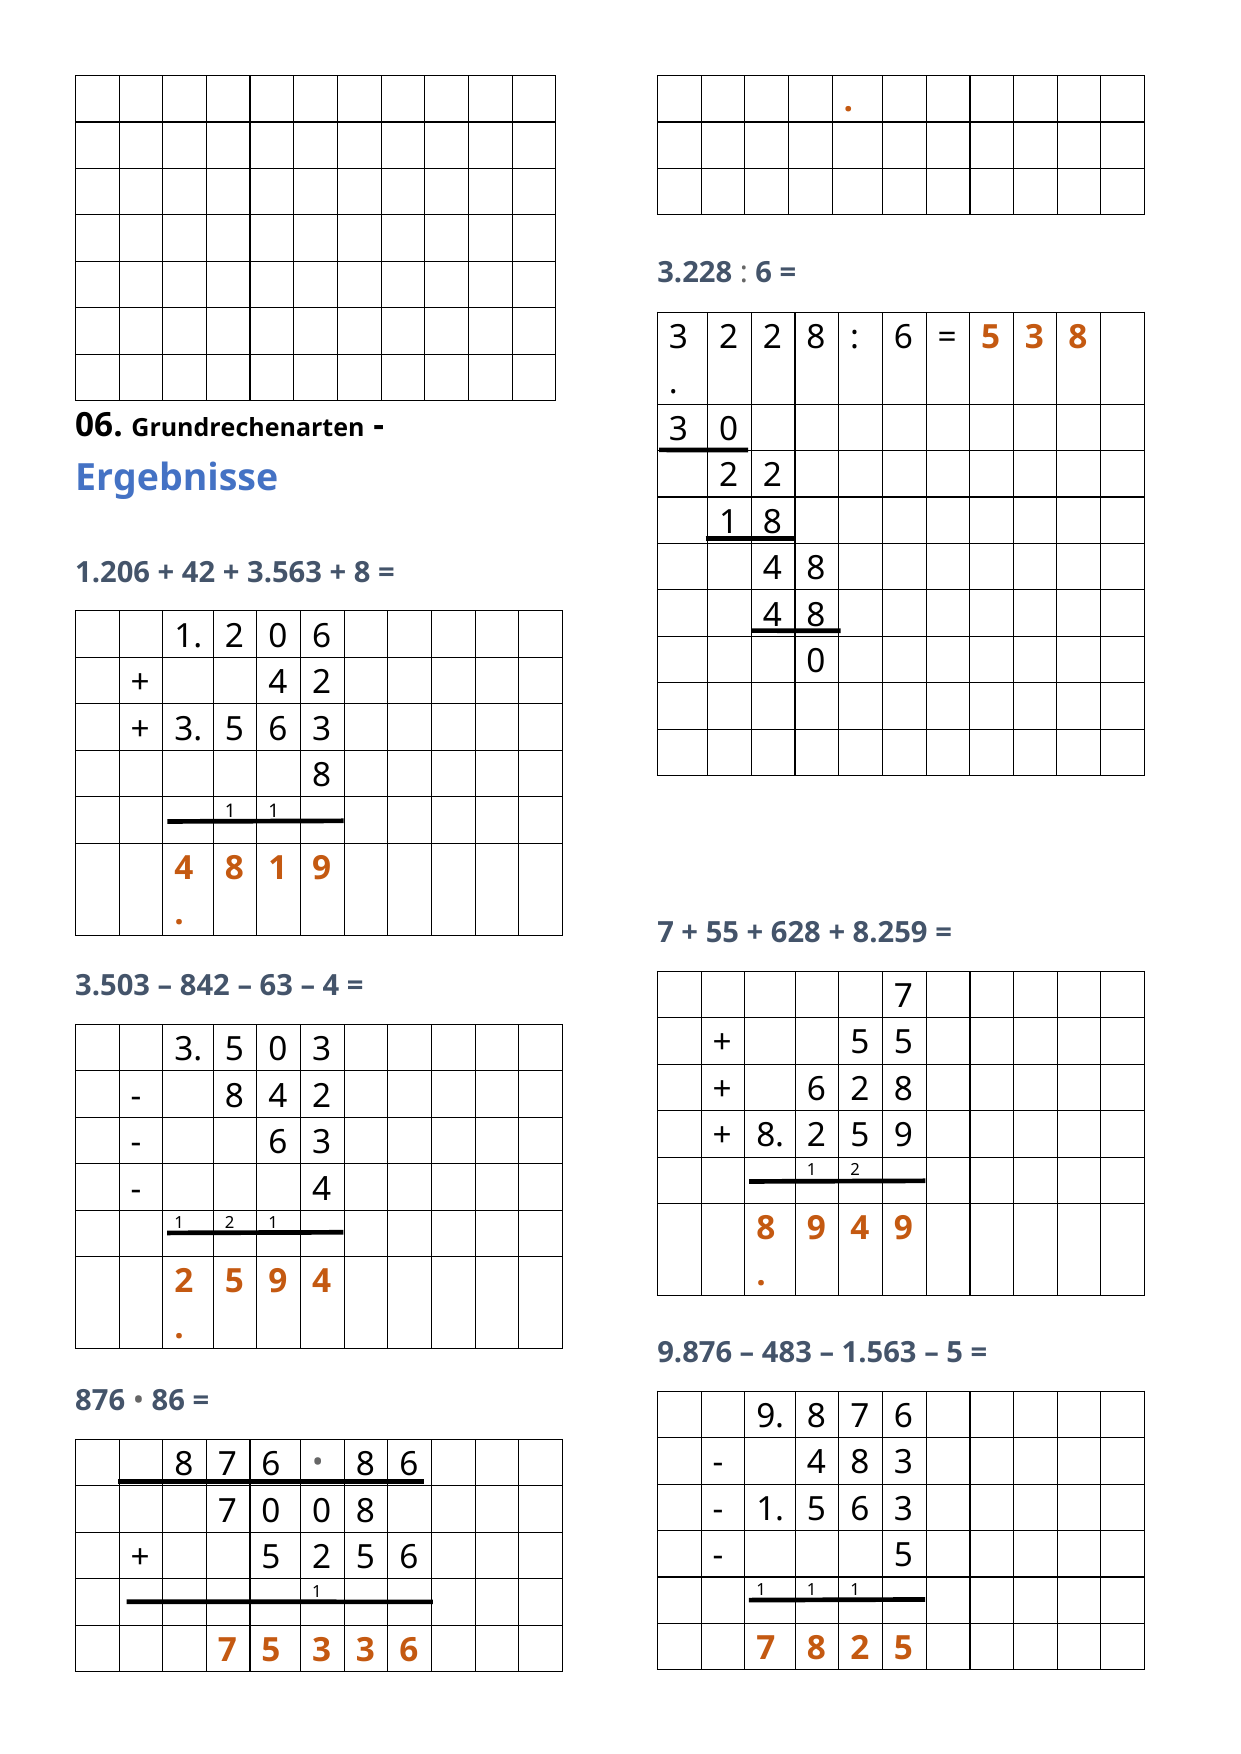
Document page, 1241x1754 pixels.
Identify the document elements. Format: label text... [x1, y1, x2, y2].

table_cell [839, 405, 882, 450]
table_header 3 [1014, 313, 1056, 403]
table_cell 3 [658, 405, 707, 450]
table_cell [519, 1164, 562, 1210]
table_header 2 [214, 611, 256, 657]
table_cell [796, 405, 838, 450]
table_header [519, 1025, 562, 1070]
table_cell [658, 76, 701, 121]
table_cell 8 [796, 1624, 838, 1669]
table_cell 2 [796, 1111, 838, 1157]
table_cell [658, 1578, 701, 1623]
table_cell [839, 683, 882, 729]
table_cell [338, 76, 381, 121]
table_cell [76, 355, 119, 400]
table_cell [388, 1579, 431, 1599]
table_cell [883, 730, 926, 775]
text 7 + 55 + 628 + 8.259 = [657, 911, 1165, 951]
table_header [702, 1392, 744, 1437]
table_cell [388, 1486, 431, 1532]
table_cell [1057, 405, 1100, 450]
table_cell [883, 405, 926, 450]
table_cell [883, 683, 926, 729]
table_cell 4 [839, 1204, 882, 1295]
table_cell 7 [207, 1626, 249, 1671]
table_cell [432, 1164, 475, 1210]
table_cell [1101, 1204, 1144, 1295]
table_cell [120, 169, 162, 214]
table_cell [658, 123, 701, 168]
table_cell [388, 658, 431, 703]
table_cell [294, 215, 337, 261]
table_cell [120, 1626, 162, 1671]
table_cell [214, 1164, 256, 1210]
table_cell [1014, 1624, 1057, 1669]
table_cell [1014, 1578, 1057, 1623]
table_cell 2 [839, 1158, 882, 1178]
table_header 3. [163, 1025, 213, 1070]
table_cell [469, 262, 512, 307]
table_cell [163, 797, 213, 843]
table_cell [76, 1257, 119, 1348]
table_cell [927, 544, 969, 589]
table_cell 6 [257, 1118, 300, 1163]
table_cell [382, 355, 424, 400]
table_cell [432, 797, 475, 843]
table_cell [345, 1118, 387, 1163]
table_header [388, 611, 431, 657]
table_cell [345, 844, 387, 934]
table_header [76, 611, 119, 657]
table_cell 9 [883, 1204, 926, 1295]
table_cell [345, 751, 387, 796]
table_cell [702, 123, 744, 168]
table_cell [839, 498, 882, 543]
table_cell [658, 1438, 701, 1483]
table_cell 2 [839, 1184, 882, 1203]
table_cell [1014, 1485, 1057, 1530]
table_cell [971, 123, 1013, 168]
table_cell [294, 262, 337, 307]
table_cell [702, 1204, 744, 1295]
table_cell 1 [796, 1158, 838, 1178]
table_cell 5 [214, 704, 256, 750]
table_cell [1014, 1158, 1057, 1203]
table_cell [702, 76, 744, 121]
table_cell [76, 844, 119, 934]
table_cell 4 [257, 658, 300, 703]
table_cell [1101, 76, 1144, 121]
table_cell [163, 215, 206, 261]
table_cell [513, 262, 555, 307]
table_cell [76, 1533, 119, 1578]
table_cell [338, 308, 381, 354]
table_cell [658, 1158, 701, 1203]
table_cell [388, 1118, 431, 1163]
table_cell [1058, 1111, 1100, 1157]
table_cell [883, 498, 926, 543]
table_cell [76, 658, 119, 703]
table_header 6 [301, 611, 344, 657]
table_cell 2 [301, 658, 344, 703]
table_cell [796, 1018, 838, 1064]
table_cell [1057, 498, 1100, 543]
table_cell [338, 215, 381, 261]
table_cell [927, 123, 969, 168]
table_header [1014, 1392, 1057, 1437]
table_cell [927, 1111, 969, 1157]
table_cell [1014, 451, 1056, 496]
table_cell [1101, 1485, 1144, 1530]
table_cell [970, 637, 1013, 682]
table_cell [120, 797, 162, 843]
table_header • [301, 1440, 344, 1479]
table_header 3. [658, 313, 707, 403]
table_cell [476, 1118, 518, 1163]
table_cell [163, 1626, 206, 1671]
table_cell [1057, 451, 1100, 496]
table_cell [927, 1018, 969, 1064]
table_cell [1014, 1065, 1057, 1110]
table_cell [839, 730, 882, 775]
table_cell [120, 844, 162, 934]
table_cell [658, 730, 707, 775]
table_cell [207, 262, 249, 307]
table_cell 3 [883, 76, 926, 121]
table_cell [476, 704, 518, 750]
table_cell [469, 308, 512, 354]
table_cell [1101, 1018, 1144, 1064]
table_cell [163, 1533, 206, 1578]
table_cell [345, 1257, 387, 1348]
table_cell [76, 262, 119, 307]
table_cell 1 [257, 1235, 300, 1256]
table_cell [658, 1065, 701, 1110]
table_cell [658, 1204, 701, 1295]
table_header 5 [970, 313, 1013, 403]
table_cell [970, 730, 1013, 775]
table_cell [796, 451, 838, 496]
table_cell 3 [883, 1438, 926, 1483]
table_header [971, 1392, 1013, 1437]
table_cell 0 [301, 1486, 344, 1532]
table_header [519, 1440, 562, 1485]
table_cell [519, 1211, 562, 1256]
table_cell 0 [251, 1486, 300, 1532]
table_cell [476, 1626, 518, 1671]
table_cell [1058, 1624, 1100, 1669]
table_cell [163, 1605, 206, 1625]
table_cell [388, 1257, 431, 1348]
table_cell [658, 1624, 701, 1669]
table_cell [1101, 123, 1144, 168]
table_cell 1 [163, 1211, 213, 1256]
table_cell [839, 451, 882, 496]
table_cell [382, 262, 424, 307]
table_cell [1057, 730, 1100, 775]
table_cell 8. [745, 1204, 795, 1295]
table_cell [432, 1257, 475, 1348]
table_cell [1101, 451, 1144, 496]
table_header [432, 1025, 475, 1070]
table_cell [76, 169, 119, 214]
table_cell [76, 215, 119, 261]
table_cell [927, 1438, 969, 1483]
table_header [927, 972, 969, 1017]
table_cell 1 [796, 1578, 838, 1597]
table_cell 8 [796, 544, 838, 589]
table_header 8 [345, 1440, 387, 1479]
table_cell 1 [839, 1578, 882, 1597]
table_cell [708, 590, 751, 636]
table_header [120, 1440, 162, 1479]
table_cell [120, 1579, 162, 1625]
table_cell [970, 544, 1013, 589]
table_cell [971, 1204, 1013, 1295]
table_cell [120, 76, 162, 121]
table_cell 0 [708, 405, 751, 450]
table_header 3 [301, 1025, 344, 1070]
table_cell [163, 1164, 213, 1210]
table_cell [214, 1118, 256, 1163]
table_cell [476, 1257, 518, 1348]
table_cell [708, 730, 751, 775]
table_cell [257, 1164, 300, 1210]
table_cell [883, 1158, 926, 1178]
table_cell [927, 1578, 969, 1623]
table_cell [519, 844, 562, 934]
table_cell - [702, 1438, 744, 1483]
table_cell [163, 658, 213, 703]
table_header 8 [1057, 313, 1100, 403]
table_cell [1014, 498, 1056, 543]
table_header 1. [163, 611, 213, 657]
table_cell 7. [745, 1624, 795, 1669]
table_cell [658, 637, 707, 682]
table_cell [207, 1533, 249, 1578]
table_cell [301, 797, 344, 818]
table_header 0 [257, 611, 300, 657]
table_cell [476, 1579, 518, 1625]
table_cell 5 [883, 1018, 926, 1064]
table_cell [1057, 683, 1100, 729]
table_cell 6 [388, 1626, 431, 1671]
table_cell [163, 355, 206, 400]
table_header [432, 611, 475, 657]
table_cell 1 [257, 844, 300, 934]
table_cell [425, 308, 468, 354]
table_header [1101, 313, 1144, 403]
table_header 8 [163, 1440, 206, 1479]
table_header [120, 611, 162, 657]
table_cell [702, 1578, 744, 1623]
table_cell [519, 1579, 562, 1625]
table_cell [1014, 637, 1056, 682]
text 9.876 – 483 – 1.563 – 5 = [657, 1331, 1165, 1371]
table_cell [1101, 683, 1144, 729]
table_cell 3 [301, 1626, 344, 1671]
table_cell [163, 169, 206, 214]
table_cell [1058, 1438, 1100, 1483]
table_cell [1014, 1531, 1057, 1576]
table_cell [432, 751, 475, 796]
table_cell [425, 355, 468, 400]
table_cell [970, 405, 1013, 450]
text 06. Grundrechenarten - Ergebnisse [75, 401, 583, 532]
table_cell [658, 1111, 701, 1157]
table_cell [513, 215, 555, 261]
table_cell [388, 1071, 431, 1117]
table_cell [970, 590, 1013, 636]
table_cell 2 [839, 1624, 882, 1669]
table_header [345, 1025, 387, 1070]
table_cell [251, 262, 293, 307]
table_cell [163, 308, 206, 354]
table_cell [752, 405, 794, 450]
table_cell [745, 1158, 795, 1203]
table_cell 8 [796, 590, 838, 628]
table_cell [883, 451, 926, 496]
table_cell [301, 824, 344, 843]
table_cell [207, 215, 249, 261]
table_cell 8 [883, 1065, 926, 1110]
table_cell [382, 169, 424, 214]
table_cell 2 [214, 1211, 256, 1230]
table_cell [301, 1211, 344, 1230]
table_cell [76, 1118, 119, 1163]
table_cell [796, 730, 838, 775]
table_cell 1 [301, 1579, 344, 1599]
table_cell [745, 1531, 795, 1576]
table_cell [425, 123, 468, 168]
text 876 • 86 = [75, 1378, 583, 1419]
table_cell [745, 1438, 795, 1483]
table_cell [1057, 637, 1100, 682]
table_cell [432, 704, 475, 750]
table_cell [1101, 169, 1144, 214]
table_cell 2 [214, 1235, 256, 1256]
table_cell 4 [301, 1257, 344, 1348]
table_cell [927, 1531, 969, 1576]
table_cell [883, 123, 926, 168]
table_cell [294, 169, 337, 214]
table_cell [658, 451, 707, 496]
table_cell [1014, 1018, 1057, 1064]
table_cell 1 [796, 1184, 838, 1203]
table_cell [388, 751, 431, 796]
table_cell [294, 76, 337, 121]
table_cell [388, 1605, 431, 1625]
table_cell [207, 355, 249, 400]
table_cell [432, 1579, 475, 1625]
table_cell [76, 751, 119, 796]
table_cell 5 [796, 1485, 838, 1530]
table_cell [432, 1533, 475, 1578]
table_cell 3 [301, 1118, 344, 1163]
table_cell [345, 1071, 387, 1117]
table_cell 1 [257, 824, 300, 843]
table_cell [338, 123, 381, 168]
table_cell [388, 704, 431, 750]
table_cell [883, 544, 926, 589]
table_cell [432, 1211, 475, 1256]
table_cell [476, 844, 518, 934]
table_cell [1014, 123, 1057, 168]
table_cell 6 [388, 1533, 431, 1578]
table_cell [1058, 1531, 1100, 1576]
table_cell [476, 797, 518, 843]
table_cell [796, 498, 838, 543]
table_cell [519, 797, 562, 843]
table_cell [789, 123, 832, 168]
table_cell [745, 123, 788, 168]
table_cell 9 [883, 1111, 926, 1157]
table_cell [251, 169, 293, 214]
table_cell 9 [796, 1204, 838, 1295]
table_cell [745, 1018, 795, 1064]
table_cell [519, 1118, 562, 1163]
table_cell [752, 637, 794, 682]
table_header [120, 1025, 162, 1070]
table_cell [432, 1071, 475, 1117]
table_cell [382, 308, 424, 354]
table_cell [1101, 1624, 1144, 1669]
table_cell [839, 590, 882, 636]
table_cell [251, 355, 293, 400]
table_cell [796, 683, 838, 729]
table_cell [883, 637, 926, 682]
table_cell [1101, 1438, 1144, 1483]
table_cell [1014, 1438, 1057, 1483]
table_cell [345, 1164, 387, 1210]
table_cell [425, 169, 468, 214]
table_cell [120, 262, 162, 307]
table_cell 6 [971, 76, 1013, 121]
table_cell [425, 215, 468, 261]
table_cell [120, 1211, 162, 1256]
table_cell [163, 1118, 213, 1163]
table_cell [883, 1578, 926, 1597]
table_cell [76, 1626, 119, 1671]
table_cell [927, 1158, 969, 1203]
table_cell [294, 355, 337, 400]
table_cell [207, 308, 249, 354]
table_cell [76, 308, 119, 354]
table_cell [1101, 730, 1144, 775]
table_cell [519, 704, 562, 750]
table_cell [425, 76, 468, 121]
table_cell 4 [301, 1164, 344, 1210]
table_cell [702, 1624, 744, 1669]
table_cell [1014, 683, 1056, 729]
table_cell [971, 1624, 1013, 1669]
table_cell [833, 169, 882, 214]
table_cell [971, 1485, 1013, 1530]
table_cell 3 [927, 76, 969, 121]
table_cell - [702, 1485, 744, 1530]
table_cell [1101, 498, 1144, 543]
table_cell [251, 123, 293, 168]
table_cell [927, 1204, 969, 1295]
table_cell [476, 658, 518, 703]
table_header 2 [708, 313, 751, 403]
table_cell 0 [796, 637, 838, 682]
text 3.228 : 6 = [657, 251, 1165, 292]
table_header [476, 611, 518, 657]
table_cell [971, 169, 1013, 214]
table_cell 1 [214, 824, 256, 843]
table_cell 4 [796, 1438, 838, 1483]
table_header [476, 1025, 518, 1070]
table_cell + [702, 1018, 744, 1064]
table_cell [927, 1065, 969, 1110]
table_cell [1101, 637, 1144, 682]
table_cell 5 [214, 1257, 256, 1348]
table_cell [927, 405, 969, 450]
table_cell [1058, 1204, 1100, 1295]
table_cell [1058, 76, 1100, 121]
table_cell 6 [257, 704, 300, 750]
table_cell [1101, 1531, 1144, 1576]
table_header [839, 972, 882, 1017]
table_cell [469, 169, 512, 214]
table_cell [338, 355, 381, 400]
table_cell [519, 1486, 562, 1532]
table_cell [1101, 405, 1144, 450]
table_cell 5 [345, 1533, 387, 1578]
table_header [971, 972, 1013, 1017]
table_cell [207, 123, 249, 168]
table_cell 6 [796, 1065, 838, 1110]
table_cell [658, 1531, 701, 1576]
table_cell [163, 76, 206, 121]
table_cell [432, 658, 475, 703]
table_cell 2 [301, 1533, 344, 1578]
table_cell [1014, 169, 1057, 214]
table_cell [702, 1158, 744, 1203]
table_cell [382, 123, 424, 168]
table_cell [1058, 1485, 1100, 1530]
table_header 7 [883, 972, 926, 1017]
table_cell [1101, 1111, 1144, 1157]
table_cell [76, 123, 119, 168]
table_cell [207, 76, 249, 121]
table_cell [971, 1158, 1013, 1203]
table_cell [257, 751, 300, 796]
table_cell [970, 683, 1013, 729]
table_cell 1 [796, 1603, 838, 1623]
table_cell 4. [163, 844, 213, 934]
table_cell [519, 1257, 562, 1348]
table_cell 5 [883, 1624, 926, 1669]
table_header 6 [883, 1392, 926, 1437]
table_cell 5 [839, 1018, 882, 1064]
table_cell [519, 1533, 562, 1578]
table_header = [927, 313, 969, 403]
table_header 8 [796, 313, 838, 403]
table_header [658, 1392, 701, 1437]
table_cell [708, 544, 751, 589]
table_cell + [702, 1111, 744, 1157]
table_cell [432, 1486, 475, 1532]
table_cell [388, 844, 431, 934]
table_cell 5. [251, 1626, 300, 1671]
table_cell [120, 308, 162, 354]
table_cell [519, 658, 562, 703]
table_cell 1 [257, 1211, 300, 1230]
table_cell 3 [883, 1485, 926, 1530]
table_header [519, 611, 562, 657]
table_cell [883, 169, 926, 214]
table_cell [388, 1211, 431, 1256]
table_cell 8 [214, 844, 256, 934]
table_cell [207, 1579, 249, 1599]
table_cell [1014, 730, 1056, 775]
table_cell 1 [708, 498, 751, 536]
table_cell [76, 1071, 119, 1117]
table_cell [970, 451, 1013, 496]
table_cell [927, 730, 969, 775]
table_cell [425, 262, 468, 307]
table_header [345, 611, 387, 657]
table_cell [476, 1533, 518, 1578]
table_cell [927, 637, 969, 682]
table_header : [839, 313, 882, 403]
table_cell [789, 169, 832, 214]
table_cell 4 [752, 590, 794, 628]
table_cell [971, 1438, 1013, 1483]
table_cell [214, 751, 256, 796]
table_cell 3. [163, 704, 213, 750]
table_cell [120, 355, 162, 400]
table_cell [745, 1065, 795, 1110]
table_cell [971, 1111, 1013, 1157]
table_cell [927, 1624, 969, 1669]
table_cell [76, 1211, 119, 1256]
table_cell 8 [839, 1438, 882, 1483]
text 1.206 + 42 + 3.563 + 8 = [75, 551, 583, 591]
table_cell 5 [883, 1531, 926, 1576]
table_cell [76, 1579, 119, 1625]
table_cell [1014, 76, 1057, 121]
table_cell [970, 498, 1013, 543]
table_cell [469, 355, 512, 400]
table_header [745, 972, 795, 1017]
table_cell [1014, 544, 1056, 589]
table_cell [432, 1118, 475, 1163]
table_header [476, 1440, 518, 1485]
table_cell [839, 1531, 882, 1576]
table_cell [476, 1211, 518, 1256]
table_cell 5 [839, 1111, 882, 1157]
table_cell [658, 498, 707, 543]
table_cell + [702, 1065, 744, 1110]
table_cell [927, 451, 969, 496]
table_cell [163, 262, 206, 307]
table_cell [338, 169, 381, 214]
table_cell [120, 751, 162, 796]
table_cell [76, 76, 119, 121]
table_cell [1101, 590, 1144, 636]
table_cell [251, 308, 293, 354]
text 3.503 – 842 – 63 – 4 = [75, 964, 583, 1004]
table_cell [1058, 1158, 1100, 1203]
table_cell [345, 797, 387, 843]
table_cell [658, 544, 707, 589]
table_cell [833, 123, 882, 168]
table_cell [1101, 1578, 1144, 1623]
table_cell [658, 1018, 701, 1064]
table_header 7 [207, 1440, 249, 1479]
table_cell + [120, 1533, 162, 1578]
table_header 6 [883, 313, 926, 403]
table_cell 1. [745, 1485, 795, 1530]
table_cell [1014, 1204, 1057, 1295]
table_cell 4 [752, 544, 794, 589]
table_cell [345, 1211, 387, 1256]
table_cell [971, 1018, 1013, 1064]
table_cell [752, 683, 794, 729]
table_cell [513, 76, 555, 121]
table_cell [345, 1605, 387, 1625]
table_cell [519, 751, 562, 796]
table_cell 8 [345, 1486, 387, 1532]
table_header [388, 1025, 431, 1070]
table_cell [345, 658, 387, 703]
table_cell [658, 1485, 701, 1530]
table_cell 3 [301, 704, 344, 750]
table_cell 1 [839, 1602, 882, 1623]
table_cell 2 [752, 451, 794, 496]
table_cell [1058, 1018, 1100, 1064]
table_cell 1 [745, 1578, 795, 1623]
table_cell [927, 498, 969, 543]
table_header 2 [752, 313, 794, 403]
table_cell [519, 1626, 562, 1671]
table_header 0 [257, 1025, 300, 1070]
table_cell 2. [163, 1257, 213, 1348]
table_cell 5. [833, 76, 882, 121]
table_cell [883, 1602, 926, 1623]
table_cell 6 [839, 1485, 882, 1530]
table_cell 8. [745, 1111, 795, 1157]
table_header [658, 972, 701, 1017]
table_cell 3 [345, 1626, 387, 1671]
table_cell [469, 76, 512, 121]
table_cell [708, 683, 751, 729]
table_cell - [702, 1531, 744, 1576]
table_cell [251, 76, 293, 121]
table_cell 8 [301, 751, 344, 796]
table_cell [251, 1579, 300, 1599]
table_header 6 [388, 1440, 431, 1485]
table_cell [745, 76, 788, 121]
table_cell [883, 1184, 926, 1203]
table_cell [476, 751, 518, 796]
table_cell [120, 123, 162, 168]
table_cell [251, 1605, 300, 1625]
table_cell [76, 704, 119, 750]
table_cell - [120, 1164, 162, 1210]
table_cell [388, 1164, 431, 1210]
table_cell [294, 123, 337, 168]
table_cell [752, 730, 794, 775]
table_cell [796, 1531, 838, 1576]
table_cell [163, 1486, 206, 1532]
table_cell + [120, 704, 162, 750]
table_cell [745, 169, 788, 214]
table_header [1058, 1392, 1100, 1437]
table_header [76, 1025, 119, 1070]
table_cell [839, 637, 882, 682]
table_cell 4 [257, 1071, 300, 1117]
table_cell [1014, 1111, 1057, 1157]
table_cell [513, 355, 555, 400]
table_header [1014, 972, 1057, 1017]
table_header [796, 972, 838, 1017]
table_cell [382, 76, 424, 121]
table_cell + [120, 658, 162, 703]
table_header 9. [745, 1392, 795, 1437]
table_cell [432, 1626, 475, 1671]
table_cell [76, 1486, 119, 1532]
table_cell [1058, 1578, 1100, 1623]
table_cell [513, 308, 555, 354]
table_cell [345, 1579, 387, 1599]
table_cell [76, 1164, 119, 1210]
table_cell [1101, 544, 1144, 589]
table_cell [513, 123, 555, 168]
table_cell [207, 169, 249, 214]
table_cell [1014, 405, 1056, 450]
table_cell [883, 590, 926, 636]
table_cell 1 [301, 1605, 344, 1625]
table_cell [1057, 590, 1100, 636]
table_cell [1058, 169, 1100, 214]
table_cell [214, 658, 256, 703]
table_cell [658, 169, 701, 214]
table_cell [345, 704, 387, 750]
table_cell [708, 637, 751, 682]
table_cell [301, 1235, 344, 1256]
table_cell 1 [214, 797, 256, 818]
table_cell 9 [301, 844, 344, 934]
table_header [1101, 972, 1144, 1017]
table_header 8 [796, 1392, 838, 1437]
table_cell 2 [839, 1065, 882, 1110]
table_cell [1014, 590, 1056, 636]
table_cell [1101, 1065, 1144, 1110]
table_cell [971, 1578, 1013, 1623]
table_cell 5 [251, 1533, 300, 1578]
table_cell [469, 123, 512, 168]
table_header [927, 1392, 969, 1437]
table_cell [207, 1605, 249, 1625]
table_cell 9 [257, 1257, 300, 1348]
table_cell [519, 1071, 562, 1117]
table_cell [120, 1257, 162, 1348]
table_cell [382, 215, 424, 261]
table_cell [338, 262, 381, 307]
table_cell [476, 1486, 518, 1532]
table_header 5 [214, 1025, 256, 1070]
table_cell [163, 123, 206, 168]
table_header [76, 1440, 119, 1485]
table_cell [76, 797, 119, 843]
table_cell [251, 215, 293, 261]
table_cell 7 [789, 76, 832, 121]
table_cell [120, 215, 162, 261]
table_cell [927, 1485, 969, 1530]
table_cell [163, 1071, 213, 1117]
table_cell [1058, 1065, 1100, 1110]
table_cell 1 [257, 797, 300, 818]
table_cell [658, 590, 707, 636]
table_cell [163, 1579, 206, 1599]
table_cell [927, 683, 969, 729]
table_cell [513, 169, 555, 214]
table_cell [476, 1071, 518, 1117]
table_cell [476, 1164, 518, 1210]
table_cell [1058, 123, 1100, 168]
table_cell [927, 590, 969, 636]
table_cell 2 [708, 451, 751, 496]
table_cell [432, 844, 475, 934]
table_cell 8 [214, 1071, 256, 1117]
table_cell [294, 308, 337, 354]
table_cell 8 [752, 498, 794, 536]
table_cell [388, 797, 431, 843]
table_cell [702, 169, 744, 214]
table_header 6 [251, 1440, 300, 1479]
table_header 7 [839, 1392, 882, 1437]
table_cell [120, 1486, 162, 1532]
table_cell [971, 1065, 1013, 1110]
table_cell [1057, 544, 1100, 589]
table_header [1058, 972, 1100, 1017]
table_header [1101, 1392, 1144, 1437]
table_cell [163, 751, 213, 796]
table_cell [469, 215, 512, 261]
table_cell - [120, 1071, 162, 1117]
table_cell 2 [301, 1071, 344, 1117]
table_cell [658, 683, 707, 729]
table_cell - [120, 1118, 162, 1163]
table_cell 7 [207, 1486, 249, 1532]
table_header [702, 972, 744, 1017]
table_cell [1101, 1158, 1144, 1203]
table_cell [839, 544, 882, 589]
table_cell [971, 1531, 1013, 1576]
table_cell [927, 169, 969, 214]
table_header [432, 1440, 475, 1485]
